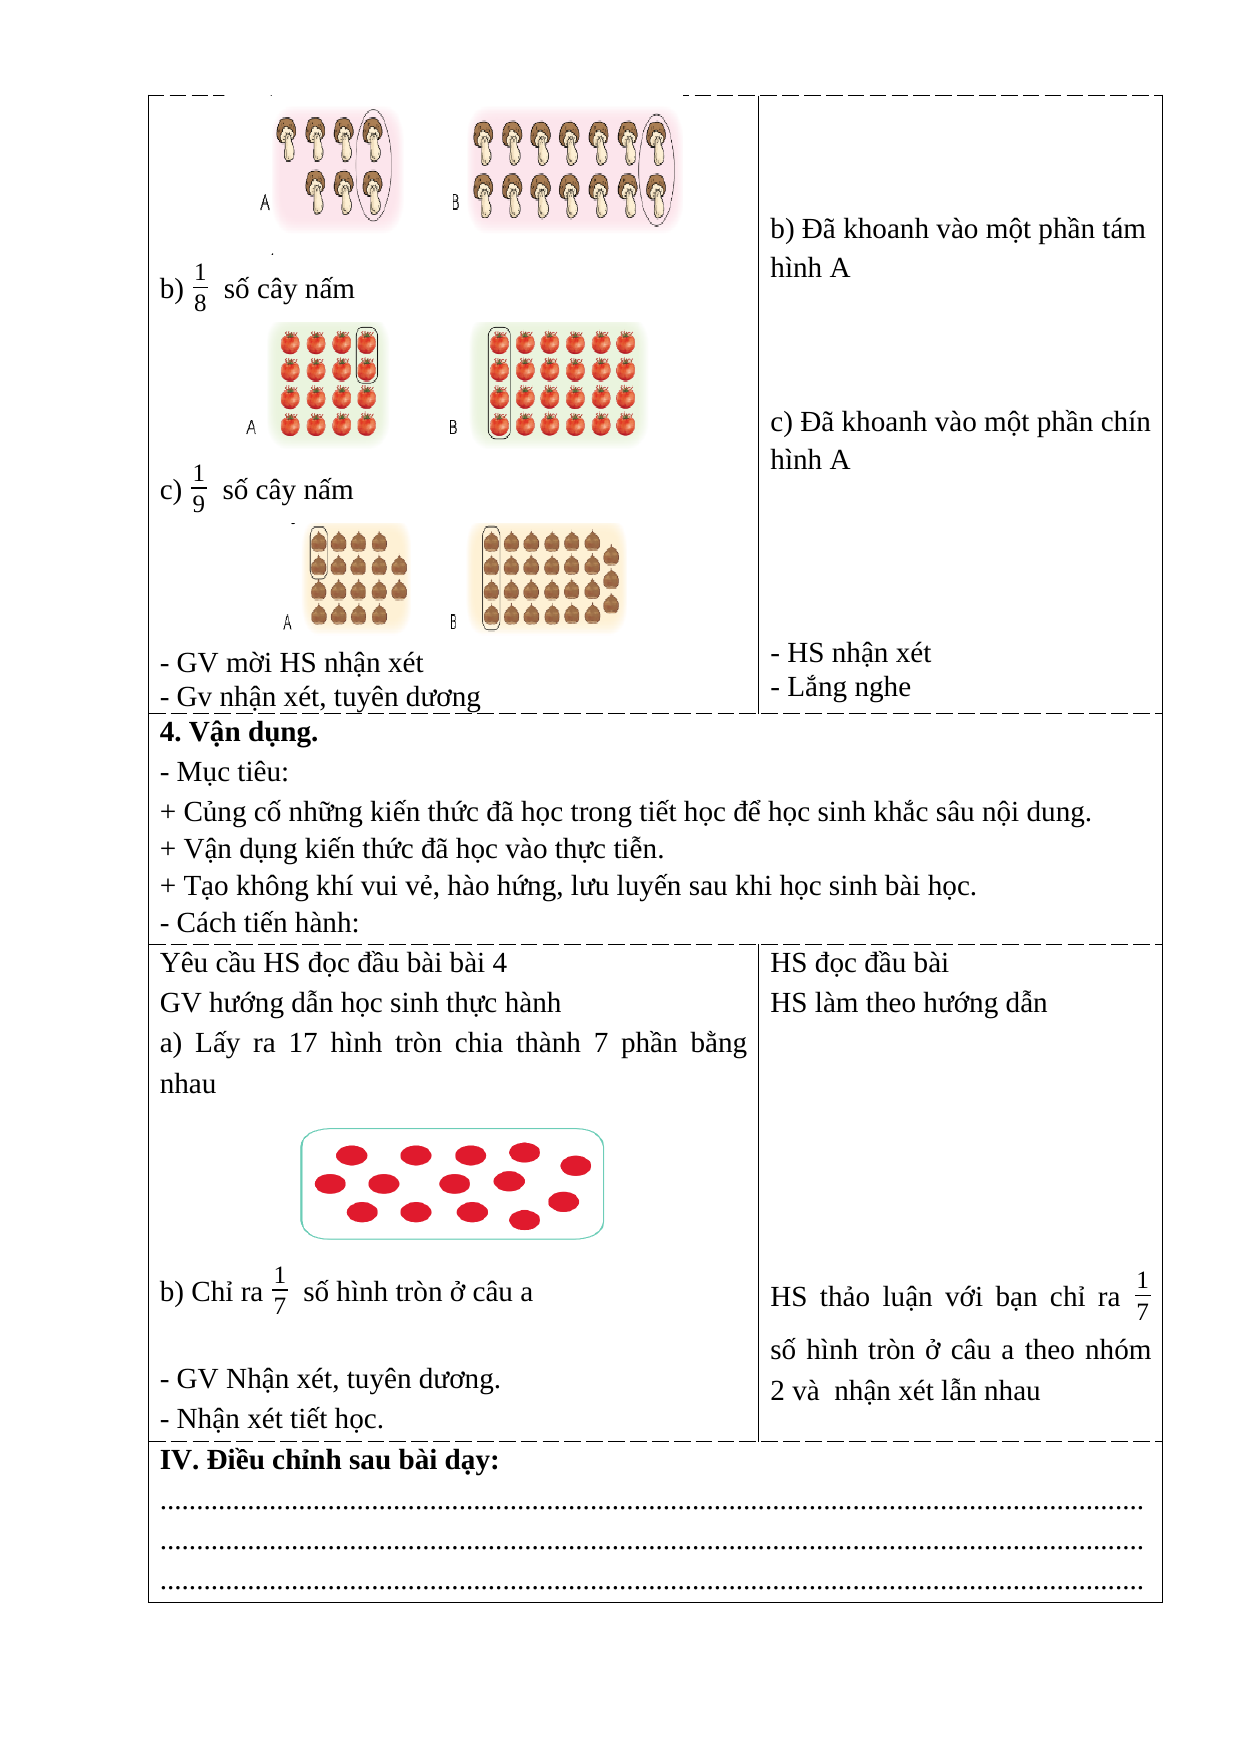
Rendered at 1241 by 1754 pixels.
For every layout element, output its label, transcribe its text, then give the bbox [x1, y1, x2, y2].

picture [280, 1106, 627, 1256]
table_cell IV. Điều chỉnh sau bài dạy: ....................................................................................................................................... ....................................................................................................................................... ....................................................................................................................................... [149, 1441, 1162, 1602]
picture [235, 322, 673, 455]
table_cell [149, 95, 758, 713]
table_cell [759, 95, 1162, 713]
table_cell Yêu cầu HS đọc đầu bài bài 4 GV hướng dẫn học sinh thực hành a) Lấy ra 17 hình tròn chia thành 7 phần bằng nhau b) Chỉ ra số hình tròn ở câu a - GV Nhận xét, tuyên dương. - Nhận xét tiết học. [149, 944, 758, 1441]
table_cell HS đọc đầu bài HS làm theo hướng dẫn HS thảo luận với bạn chỉ ra số hình tròn ở câu a theo nhóm 2 và nhận xét lẫn nhau [759, 944, 1162, 1441]
picture [273, 523, 634, 642]
picture [224, 95, 683, 255]
table_cell 4. Vận dụng. - Mục tiêu: + Củng cố những kiến thức đã học trong tiết học để học sinh khắc sâu nội dung. + Vận dụng kiến thức đã học vào thực tiễn. + Tạo không khí vui vẻ, hào hứng, lưu luyến sau khi học sinh bài học. - Cách tiến hành: [149, 713, 1162, 944]
